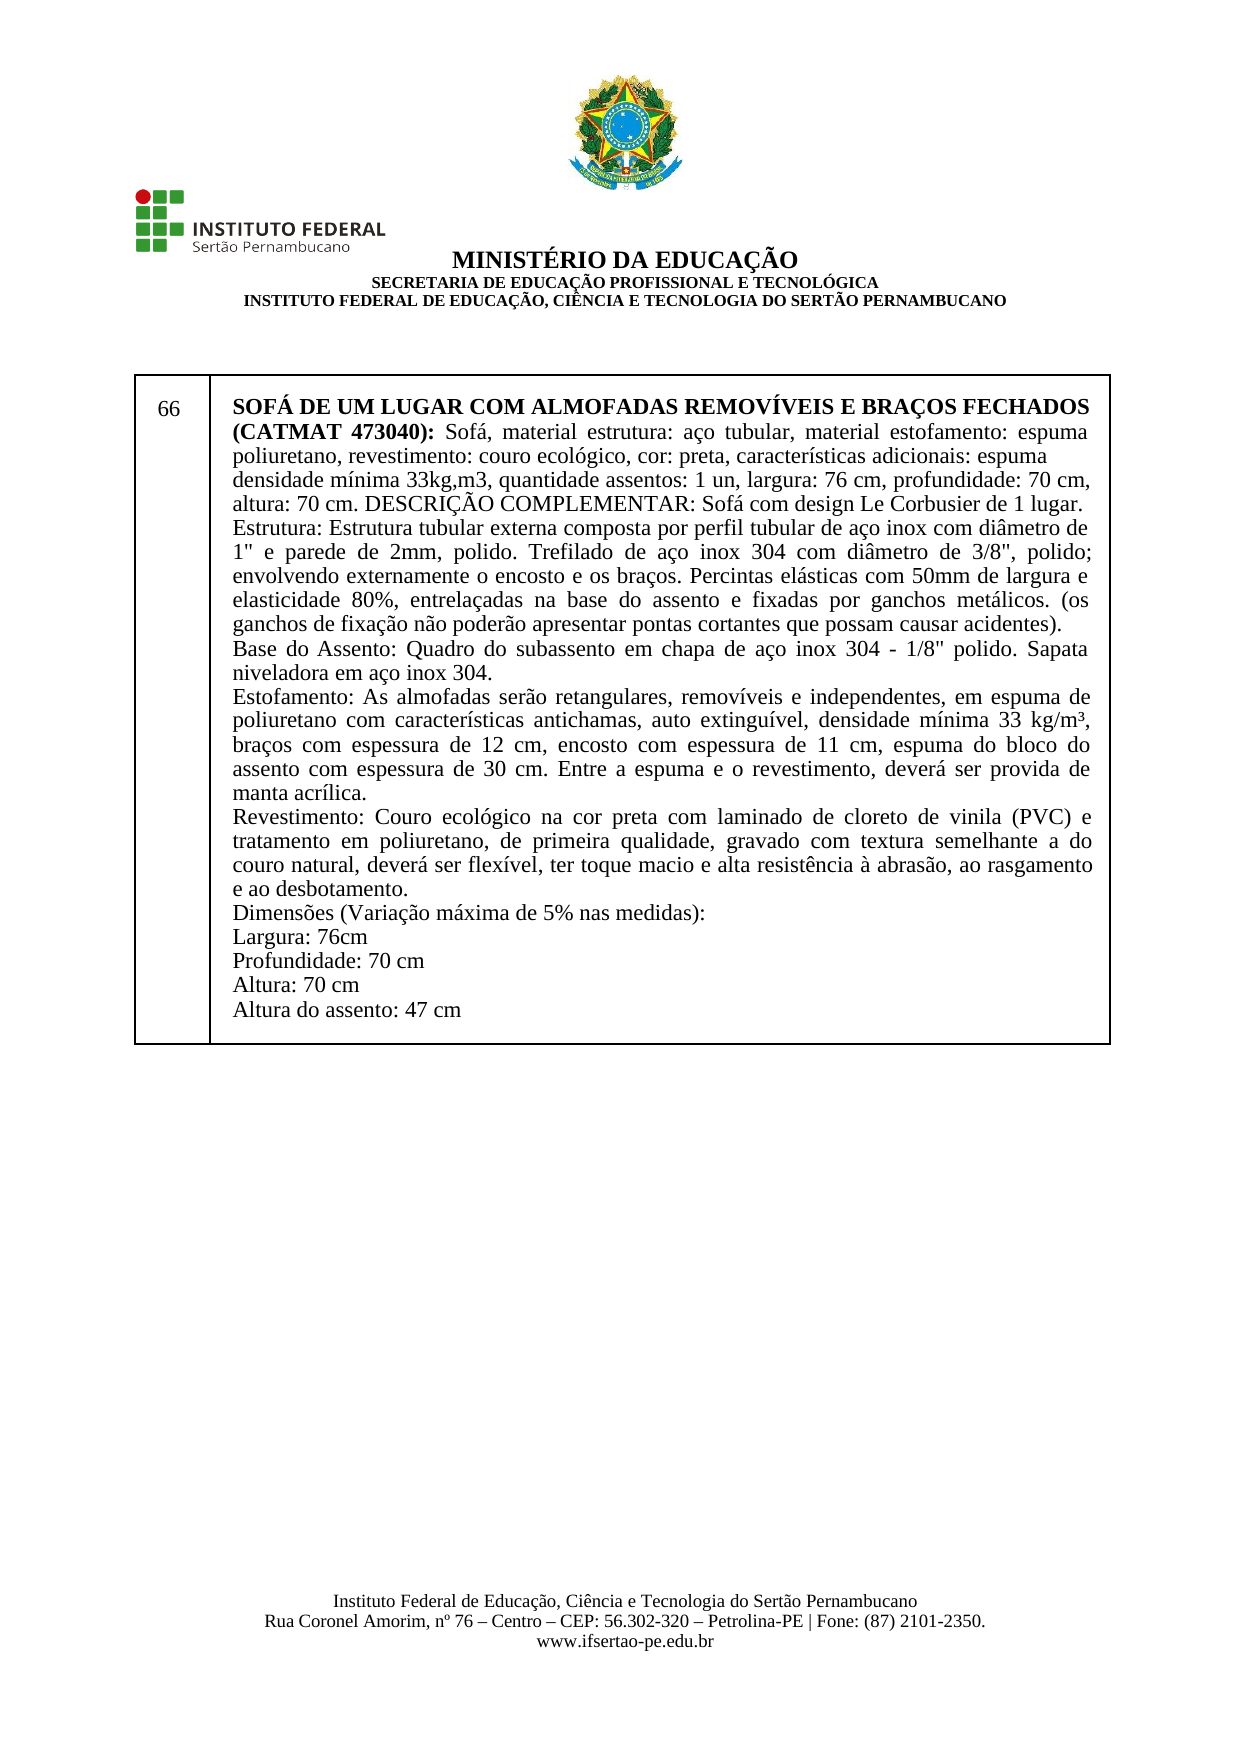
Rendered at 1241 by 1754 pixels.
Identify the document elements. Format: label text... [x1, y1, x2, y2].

table_header 66 [136, 376, 209, 1043]
table_header SOFÁ DE UM LUGAR COM ALMOFADAS REMOVÍVEIS E BRAÇOS FECHADOS (CATMAT 473040): Sofá, material estrutura: aço tubular, material estofamento: espuma poliuretano, revestimento: couro ecológico, cor: preta, características adicionais: espuma densidade mínima 33kg,m3, quantidade assentos: 1 un, largura: 76 cm, profundidade: 70 cm, altura: 70 cm. DESCRIÇÃO COMPLEMENTAR: Sofá com design Le Corbusier de 1 lugar. Estrutura: Estrutura tubular externa composta por perfil tubular de aço inox com diâmetro de 1" e parede de 2mm, polido. Trefilado de aço inox 304 com diâmetro de 3/8", polido; envolvendo externamente o encosto e os braços. Percintas elásticas com 50mm de largura e elasticidade 80%, entrelaçadas na base do assento e fixadas por ganchos metálicos. (os ganchos de fixação não poderão apresentar pontas cortantes que possam causar acidentes). Base do Assento: Quadro do subassento em chapa de aço inox 304 - 1/8" polido. Sapata niveladora em aço inox 304. Estofamento: As almofadas serão retangulares, removíveis e independentes, em espuma de poliuretano com características antichamas, auto extinguível, densidade mínima 33 kg/m³, braços com espessura de 12 cm, encosto com espessura de 11 cm, espuma do bloco do assento com espessura de 30 cm. Entre a espuma e o revestimento, deverá ser provida de manta acrílica. Revestimento: Couro ecológico na cor preta com laminado de cloreto de vinila (PVC) e tratamento em poliuretano, de primeira qualidade, gravado com textura semelhante a do couro natural, deverá ser flexível, ter toque macio e alta resistência à abrasão, ao rasgamento e ao desbotamento. Dimensões (Variação máxima de 5% nas medidas): Largura: 76cm Profundidade: 70 cm Altura: 70 cm Altura do assento: 47 cm [211, 376, 1109, 1043]
picture [568, 75, 683, 190]
picture [135, 189, 386, 252]
